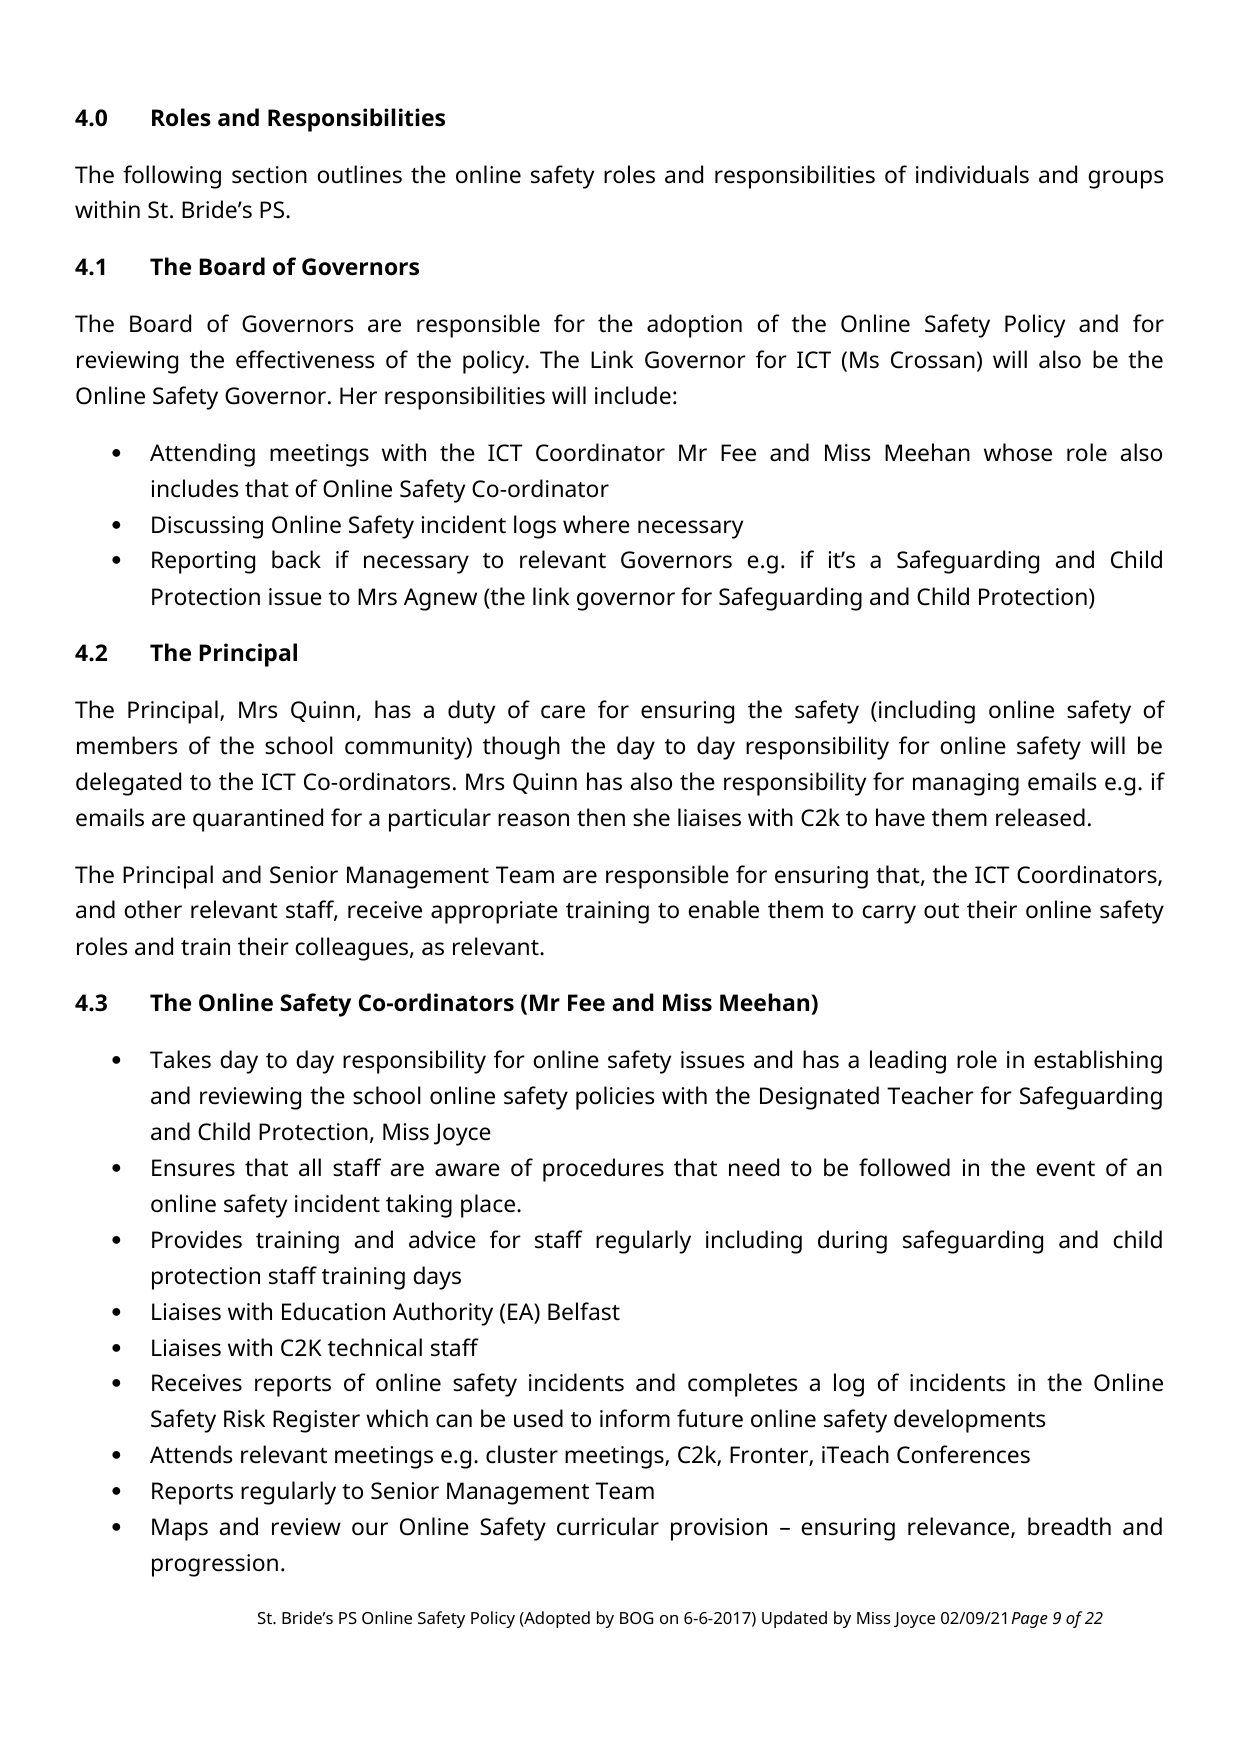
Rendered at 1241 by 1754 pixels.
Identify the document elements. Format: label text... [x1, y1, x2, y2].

list Attending meetings with the ICT Coordinator Mr Fee and Miss Meehan whose role also includes that of Online Safety Co-ordinator [112, 437, 1165, 504]
list Receives reports of online safety incidents and completes a log of incidents in the Online Safety Risk Register which can be used to inform future online safety developments [112, 1367, 1165, 1434]
text The following section outlines the online safety roles and responsibilities of individuals and groups within St. Bride’s PS. [75, 158, 1165, 226]
list Attends relevant meetings e.g. cluster meetings, C2k, Fronter, iTeach Conferences [112, 1439, 1165, 1471]
text The Board of Governors are responsible for the adoption of the Online Safety Policy and for reviewing the effectiveness of the policy. The Link Governor for ICT (Ms Crossan) will also be the Online Safety Governor. Her responsibilities will include: [75, 308, 1165, 411]
text The Principal, Mrs Quinn, has a duty of care for ensuring the safety (including online safety of members of the school community) though the day to day responsibility for online safety will be delegated to the ICT Co-ordinators. Mrs Quinn has also the responsibility for managing emails e.g. if emails are quarantined for a particular reason then she liaises with C2k to have them released. [75, 694, 1165, 833]
list Liaises with Education Authority (EA) Belfast [112, 1296, 1165, 1327]
list Ensures that all staff are aware of procedures that need to be followed in the event of an online safety incident taking place. [112, 1152, 1165, 1219]
list Maps and review our Online Safety curricular provision – ensuring relevance, breadth and progression. [112, 1511, 1165, 1578]
text 4.0 Roles and Responsibilities [75, 102, 1165, 133]
text 4.1 The Board of Governors [75, 251, 1165, 282]
text The Principal and Senior Management Team are responsible for ensuring that, the ICT Coordinators, and other relevant staff, receive appropriate training to enable them to carry out their online safety roles and train their colleagues, as relevant. [75, 858, 1165, 962]
list Reports regularly to Senior Management Team [112, 1475, 1165, 1506]
list Provides training and advice for staff regularly including during safeguarding and child protection staff training days [112, 1224, 1165, 1291]
text 4.3 The Online Safety Co-ordinators (Mr Fee and Miss Meehan) [75, 987, 1165, 1018]
list Discussing Online Safety incident logs where necessary [112, 508, 1165, 540]
list Liaises with C2K technical staff [112, 1331, 1165, 1363]
text 4.2 The Principal [75, 637, 1165, 668]
list Reporting back if necessary to relevant Governors e.g. if it’s a Safeguarding and Child Protection issue to Mrs Agnew (the link governor for Safeguarding and Child Protection) [112, 544, 1165, 612]
list Takes day to day responsibility for online safety issues and has a leading role in establishing and reviewing the school online safety policies with the Designated Teacher for Safeguarding and Child Protection, Miss Joyce [112, 1044, 1165, 1147]
